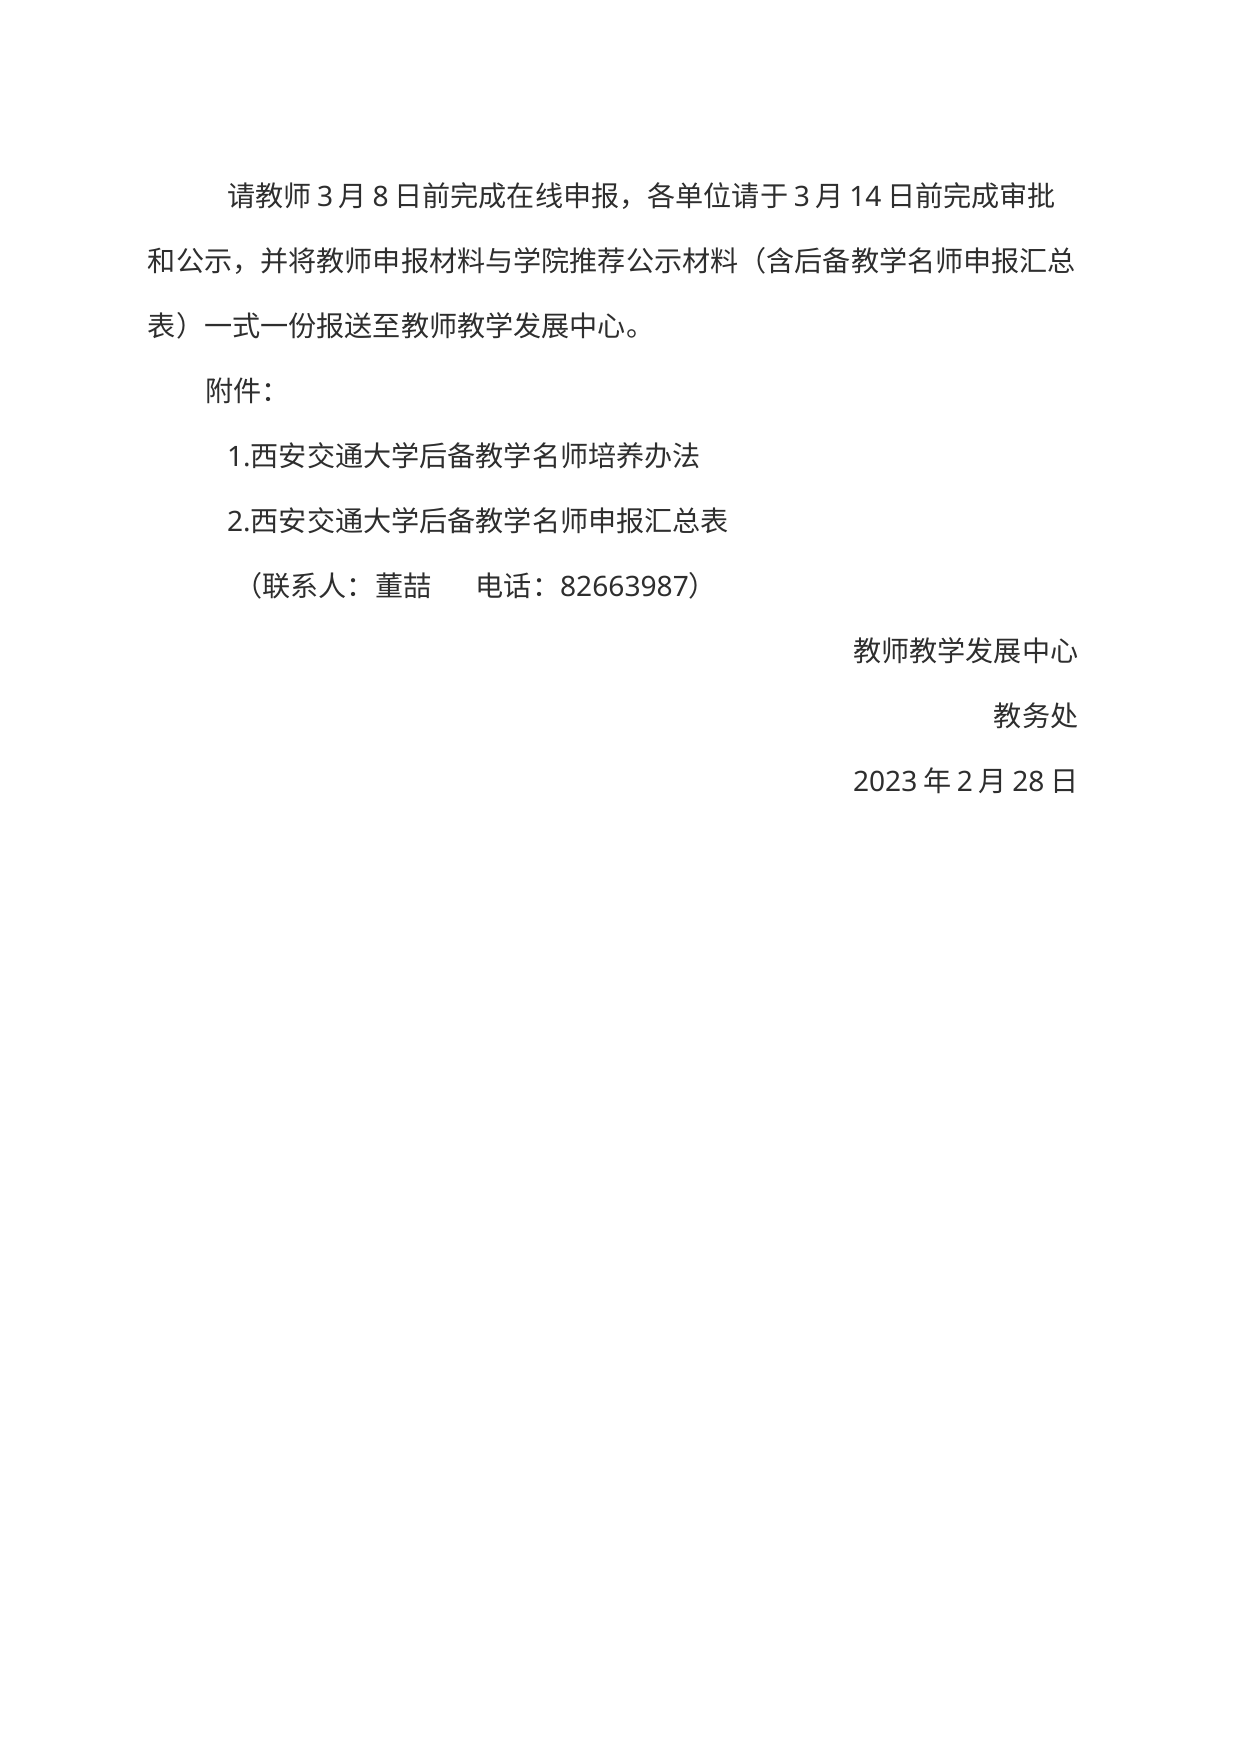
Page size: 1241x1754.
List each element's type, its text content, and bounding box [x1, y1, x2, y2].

text 教务处 [148, 682, 1078, 747]
text 2.西安交通大学后备教学名师申报汇总表 [148, 487, 1078, 552]
text （联系人：董喆 电话：82663987） [148, 552, 1078, 617]
text 请教师3月8日前完成在线申报，各单位请于3月14日前完成审批和公示，并将教师申报材料与学院推荐公示材料（含后备教学名师申报汇总表）一式一份报送至教师教学发展中心。 [148, 162, 1078, 357]
text 1.西安交通大学后备教学名师培养办法 [148, 422, 1078, 487]
text 教师教学发展中心 [148, 617, 1078, 682]
text 2023年2月28日 [148, 747, 1078, 812]
text 附件： [148, 357, 1078, 422]
